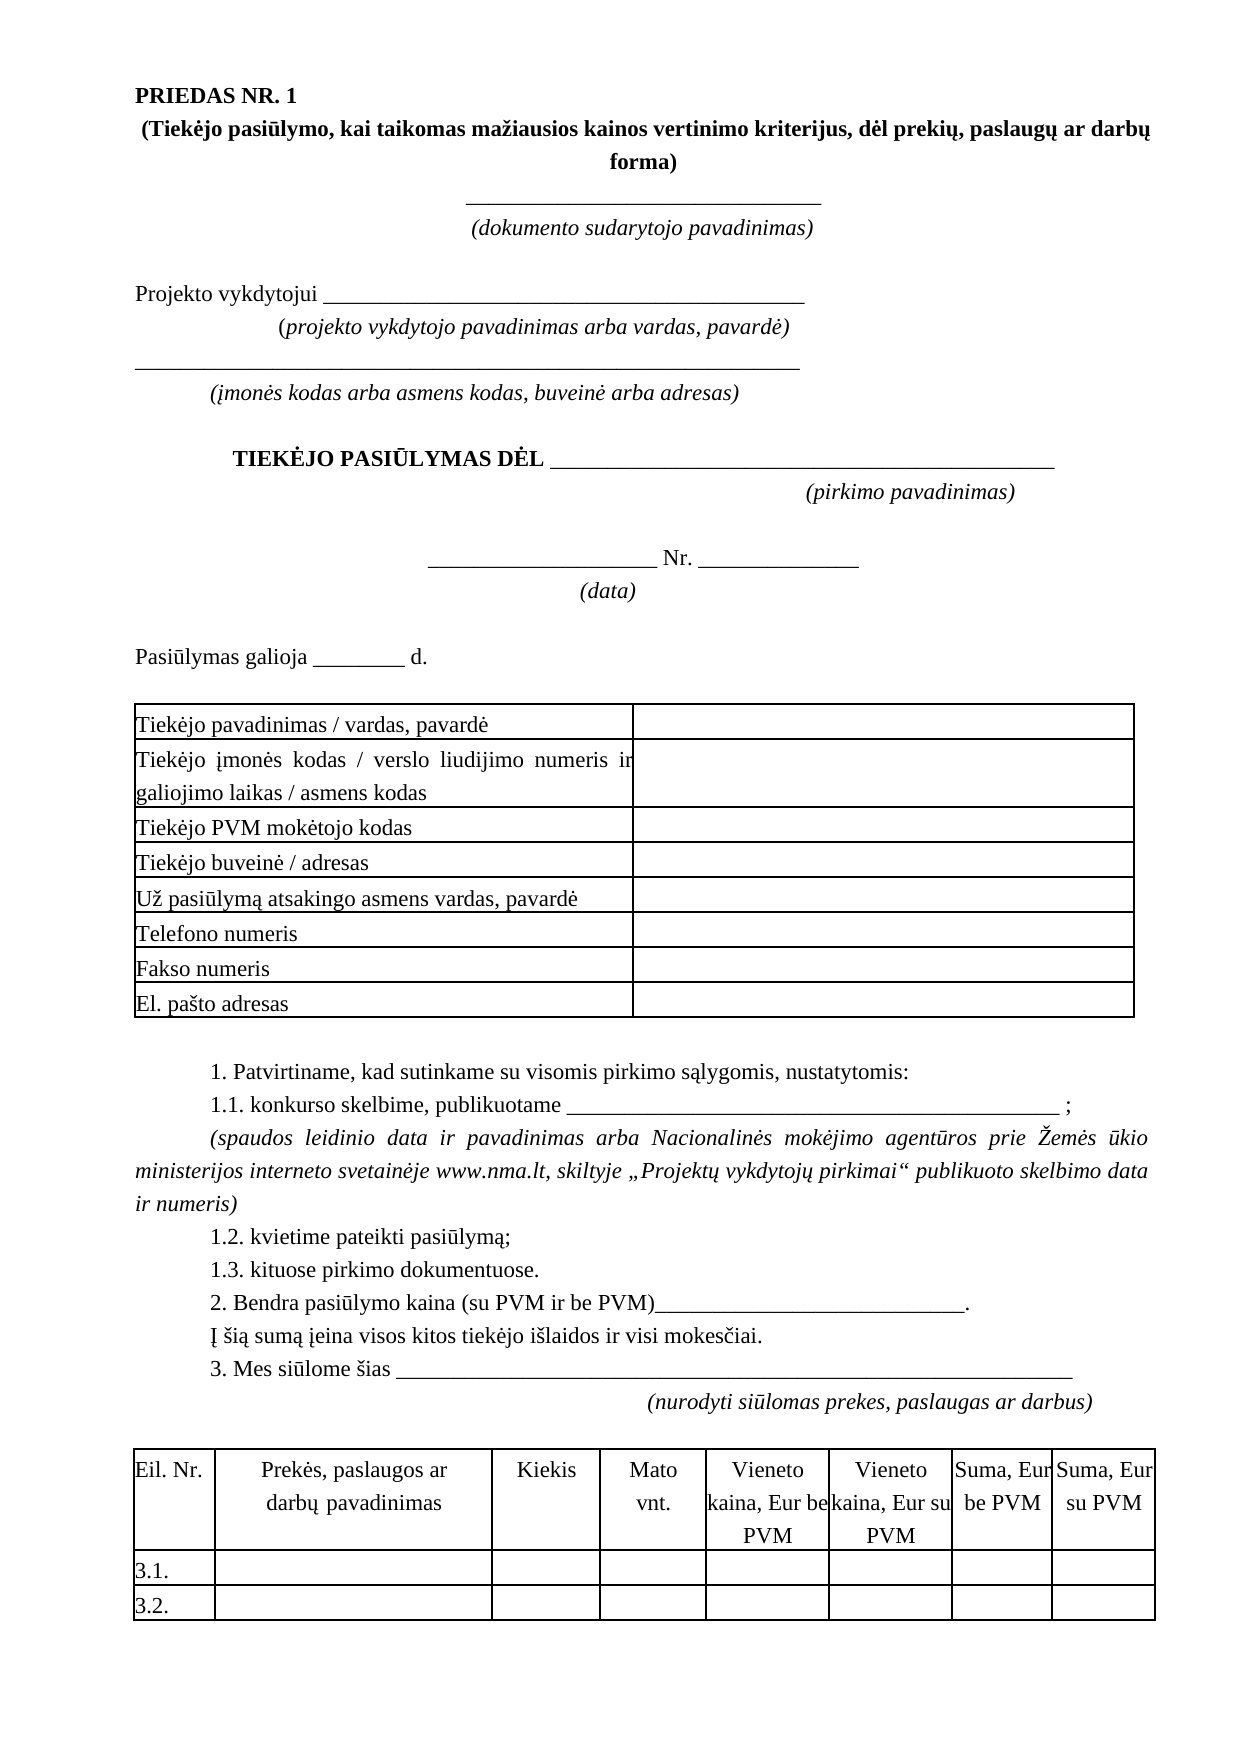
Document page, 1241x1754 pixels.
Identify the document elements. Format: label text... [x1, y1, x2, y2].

table_cell Fakso numeris [136, 948, 632, 981]
table_cell [634, 913, 1133, 946]
text (spaudos leidinio data ir pavadinimas arba Nacionalinės mokėjimo agentūros prie Žemės ūkio ministerijos interneto svetainėje www.nma.lt, skiltyje „Projektų vykdytojų pirkimai“ publikuoto skelbimo data ir numeris) [135, 1117, 1152, 1216]
table_header Eil. Nr. [135, 1450, 214, 1549]
text (Tiekėjo pasiūlymo, kai taikomas mažiausios kainos vertinimo kriterijus, dėl prekių, paslaugų ar darbų forma) [135, 108, 1152, 174]
table_cell [953, 1551, 1051, 1584]
table_cell 3.1. [135, 1551, 214, 1584]
table_cell Už pasiūlymą atsakingo asmens vardas, pavardė [136, 878, 632, 911]
text __________________________________________________________ [135, 339, 1152, 372]
table_cell [953, 1586, 1051, 1619]
text 3. Mes siūlome šias ___________________________________________________________ [135, 1348, 1152, 1382]
table_header [634, 705, 1133, 737]
table_cell [830, 1586, 951, 1619]
table_cell [601, 1551, 705, 1584]
text 1.1. konkurso skelbime, publikuotame ___________________________________________ ; [135, 1084, 1152, 1117]
text (dokumento sudarytojo pavadinimas) [135, 207, 1152, 240]
text 1.3. kituose pirkimo dokumentuose. [135, 1249, 1152, 1282]
table_cell Tiekėjo įmonės kodas / verslo liudijimo numeris ir galiojimo laikas / asmens kodas [136, 740, 632, 806]
table_header Prekės, paslaugos ar darbų pavadinimas [216, 1450, 491, 1549]
text _______________________________ [135, 174, 1152, 207]
table_cell [1053, 1551, 1154, 1584]
table_cell [216, 1551, 491, 1584]
table_cell [634, 983, 1133, 1016]
table_header Tiekėjo pavadinimas / vardas, pavardė [136, 705, 632, 737]
table_cell 3.2. [135, 1586, 214, 1619]
table_cell [634, 948, 1133, 981]
text Pasiūlymas galioja ________ d. [135, 636, 1152, 669]
table_cell [707, 1586, 828, 1619]
table_cell [216, 1586, 491, 1619]
table_cell Telefono numeris [136, 913, 632, 946]
text ____________________ Nr. ______________ [135, 537, 1152, 570]
table_cell [601, 1586, 705, 1619]
table_cell Tiekėjo buveinė / adresas [136, 843, 632, 876]
table_cell Tiekėjo PVM mokėtojo kodas [136, 808, 632, 841]
text (įmonės kodas arba asmens kodas, buveinė arba adresas) [135, 372, 1152, 405]
text PRIEDAS NR. 1 [135, 75, 1152, 108]
table_cell [634, 740, 1133, 806]
text TIEKĖJO PASIŪLYMAS DĖL ____________________________________________ [135, 438, 1152, 471]
table_cell [707, 1551, 828, 1584]
text (pirkimo pavadinimas) [135, 471, 1152, 504]
text 1. Patvirtiname, kad sutinkame su visomis pirkimo sąlygomis, nustatytomis: [135, 1051, 1152, 1084]
text 1.2. kvietime pateikti pasiūlymą; [135, 1216, 1152, 1249]
table_cell [830, 1551, 951, 1584]
table_cell [634, 878, 1133, 911]
table_cell El. pašto adresas [136, 983, 632, 1016]
table_cell [493, 1586, 599, 1619]
text (nurodyti siūlomas prekes, paslaugas ar darbus) [135, 1382, 1152, 1414]
table_header Mato vnt. [601, 1450, 705, 1549]
table_header Vieneto kaina, Eur su PVM [830, 1450, 951, 1549]
table_header Suma, Eur be PVM [953, 1450, 1051, 1549]
table_cell [1053, 1586, 1154, 1619]
table_cell [634, 843, 1133, 876]
text (data) [135, 570, 1152, 603]
text (projekto vykdytojo pavadinimas arba vardas, pavardė) [135, 306, 1152, 339]
text Projekto vykdytojui __________________________________________ [135, 273, 1152, 306]
text Į šią sumą įeina visos kitos tiekėjo išlaidos ir visi mokesčiai. [135, 1316, 1152, 1348]
text 2. Bendra pasiūlymo kaina (su PVM ir be PVM)___________________________. [135, 1282, 1152, 1316]
table_header Vieneto kaina, Eur be PVM [707, 1450, 828, 1549]
table_header Kiekis [493, 1450, 599, 1549]
table_cell [493, 1551, 599, 1584]
table_cell [634, 808, 1133, 841]
table_header Suma, Eur su PVM [1053, 1450, 1154, 1549]
